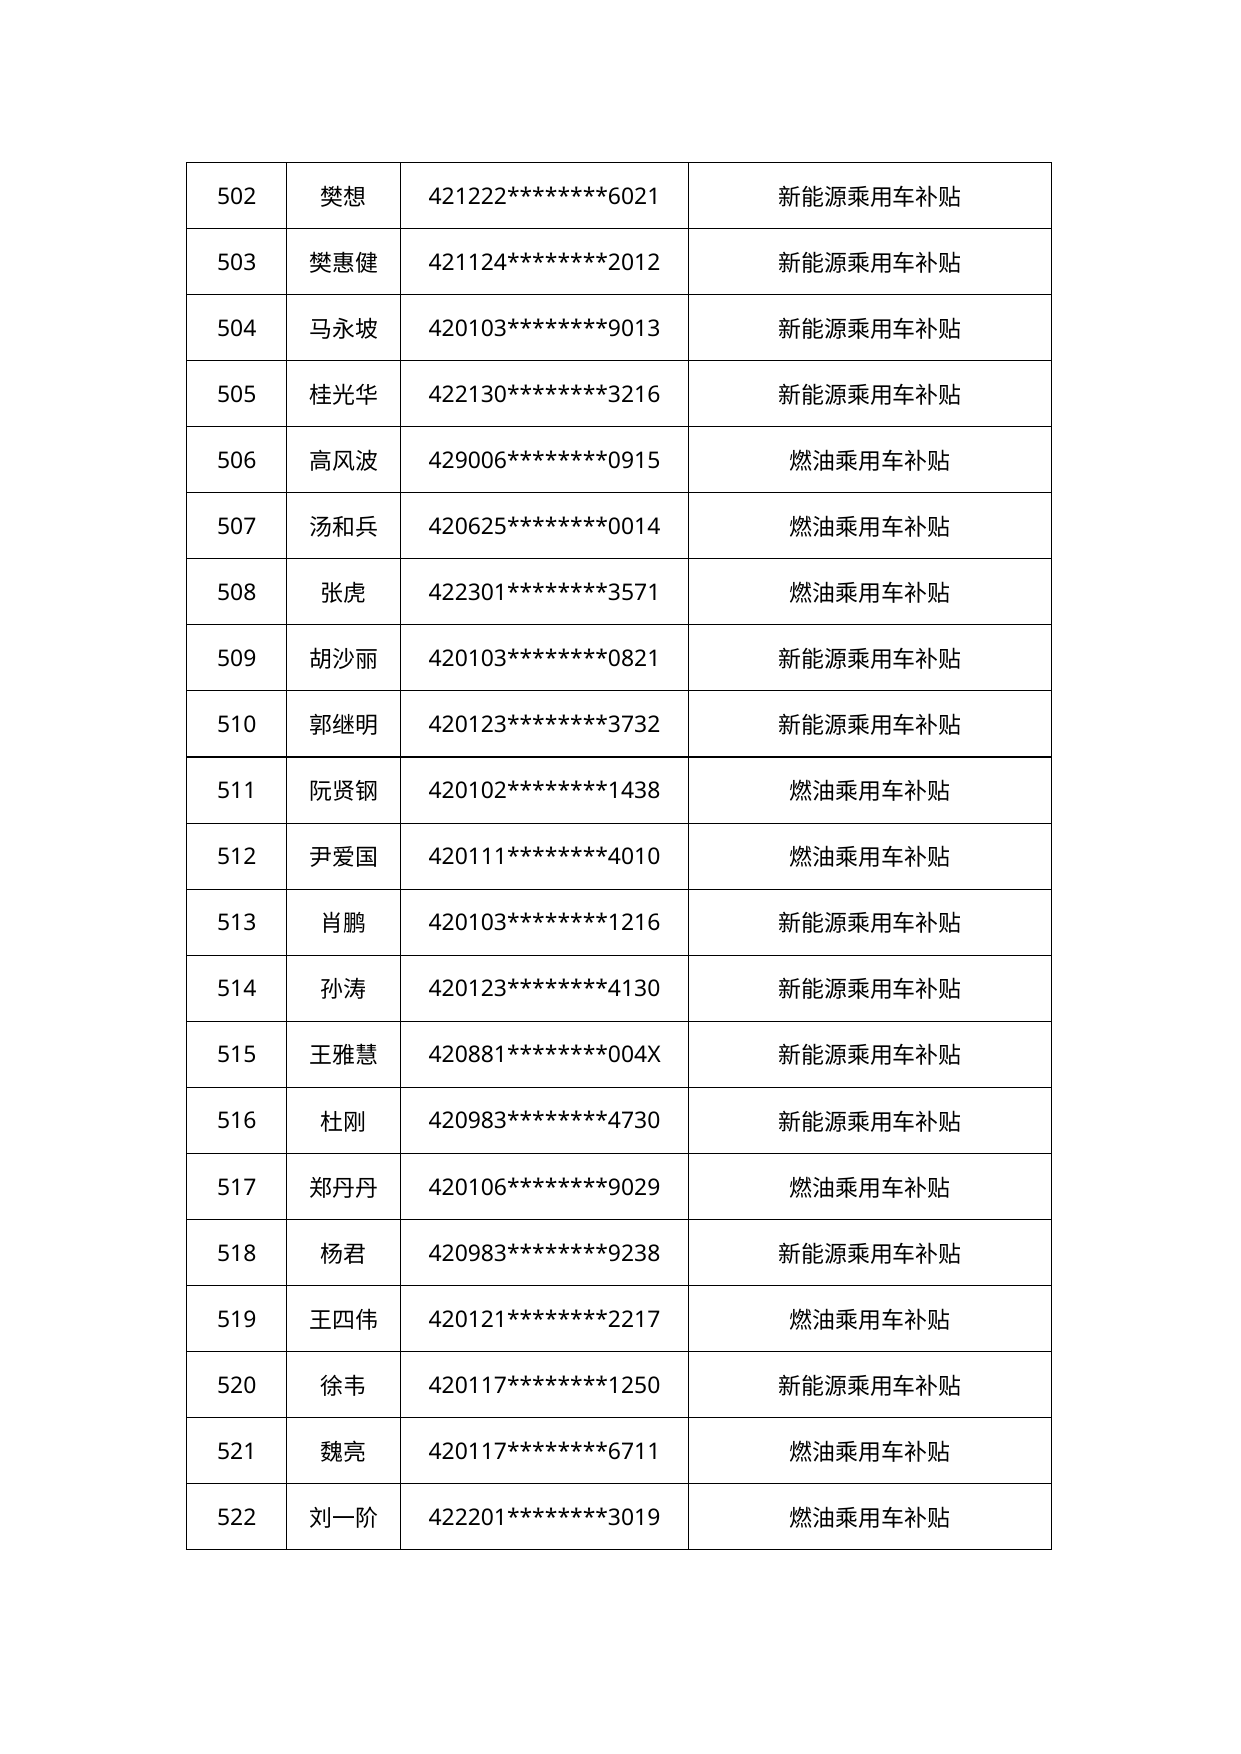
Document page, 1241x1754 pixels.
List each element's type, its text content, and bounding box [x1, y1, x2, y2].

table_cell 孙涛 [287, 956, 400, 1021]
table_cell 新能源乘用车补贴 [689, 1352, 1051, 1417]
table_cell 420117********6711 [401, 1418, 688, 1483]
table_cell 511 [187, 758, 286, 822]
table_cell 502 [187, 163, 286, 228]
table_cell 燃油乘用车补贴 [689, 1484, 1051, 1549]
table_cell 420123********3732 [401, 691, 688, 756]
table_cell 郑丹丹 [287, 1154, 400, 1219]
table_cell 420106********9029 [401, 1154, 688, 1219]
table_cell 阮贤钢 [287, 758, 400, 822]
table_cell 张虎 [287, 559, 400, 624]
table_cell 新能源乘用车补贴 [689, 625, 1051, 690]
table_cell 420117********1250 [401, 1352, 688, 1417]
table_cell 510 [187, 691, 286, 756]
table_cell 420103********9013 [401, 295, 688, 360]
table_cell 506 [187, 427, 286, 492]
table_cell 422130********3216 [401, 361, 688, 426]
table_cell 高风波 [287, 427, 400, 492]
table_cell 420102********1438 [401, 758, 688, 822]
table_cell 燃油乘用车补贴 [689, 493, 1051, 558]
table_cell 郭继明 [287, 691, 400, 756]
table_cell 420983********4730 [401, 1088, 688, 1153]
table_cell 杜刚 [287, 1088, 400, 1153]
table_cell 420103********1216 [401, 890, 688, 954]
table_cell 尹爱国 [287, 824, 400, 888]
table_cell 王四伟 [287, 1286, 400, 1351]
table_cell 新能源乘用车补贴 [689, 295, 1051, 360]
table_cell 新能源乘用车补贴 [689, 890, 1051, 954]
table_cell 新能源乘用车补贴 [689, 956, 1051, 1021]
table_cell 429006********0915 [401, 427, 688, 492]
table_cell 420121********2217 [401, 1286, 688, 1351]
table_cell 420625********0014 [401, 493, 688, 558]
table_cell 新能源乘用车补贴 [689, 691, 1051, 756]
table_cell 512 [187, 824, 286, 888]
table_cell 515 [187, 1022, 286, 1087]
table_cell 420111********4010 [401, 824, 688, 888]
table_cell 522 [187, 1484, 286, 1549]
table_cell 燃油乘用车补贴 [689, 1286, 1051, 1351]
table_cell 樊想 [287, 163, 400, 228]
table_cell 507 [187, 493, 286, 558]
table_cell 421124********2012 [401, 229, 688, 294]
table_cell 王雅慧 [287, 1022, 400, 1087]
table_cell 燃油乘用车补贴 [689, 427, 1051, 492]
table_cell 516 [187, 1088, 286, 1153]
table_cell 520 [187, 1352, 286, 1417]
table_cell 517 [187, 1154, 286, 1219]
table_cell 新能源乘用车补贴 [689, 163, 1051, 228]
table_cell 509 [187, 625, 286, 690]
table_cell 汤和兵 [287, 493, 400, 558]
table_cell 422301********3571 [401, 559, 688, 624]
table_cell 新能源乘用车补贴 [689, 1022, 1051, 1087]
table_cell 新能源乘用车补贴 [689, 1088, 1051, 1153]
table_cell 杨君 [287, 1220, 400, 1285]
table_cell 422201********3019 [401, 1484, 688, 1549]
table_cell 514 [187, 956, 286, 1021]
table_cell 徐韦 [287, 1352, 400, 1417]
table_cell 420103********0821 [401, 625, 688, 690]
table_cell 新能源乘用车补贴 [689, 1220, 1051, 1285]
table_cell 519 [187, 1286, 286, 1351]
table_cell 513 [187, 890, 286, 954]
table_cell 刘一阶 [287, 1484, 400, 1549]
table_cell 新能源乘用车补贴 [689, 229, 1051, 294]
table_cell 521 [187, 1418, 286, 1483]
table_cell 421222********6021 [401, 163, 688, 228]
table_cell 燃油乘用车补贴 [689, 1154, 1051, 1219]
table_cell 燃油乘用车补贴 [689, 758, 1051, 822]
table_cell 新能源乘用车补贴 [689, 361, 1051, 426]
table_cell 燃油乘用车补贴 [689, 824, 1051, 888]
table_cell 518 [187, 1220, 286, 1285]
table_cell 420881********004X [401, 1022, 688, 1087]
table_cell 503 [187, 229, 286, 294]
table_cell 魏亮 [287, 1418, 400, 1483]
table_cell 燃油乘用车补贴 [689, 559, 1051, 624]
table_cell 420123********4130 [401, 956, 688, 1021]
table_cell 桂光华 [287, 361, 400, 426]
table_cell 420983********9238 [401, 1220, 688, 1285]
table_cell 胡沙丽 [287, 625, 400, 690]
table_cell 肖鹏 [287, 890, 400, 954]
table_cell 燃油乘用车补贴 [689, 1418, 1051, 1483]
table_cell 马永坡 [287, 295, 400, 360]
table_cell 508 [187, 559, 286, 624]
table_cell 樊惠健 [287, 229, 400, 294]
table_cell 505 [187, 361, 286, 426]
table_cell 504 [187, 295, 286, 360]
